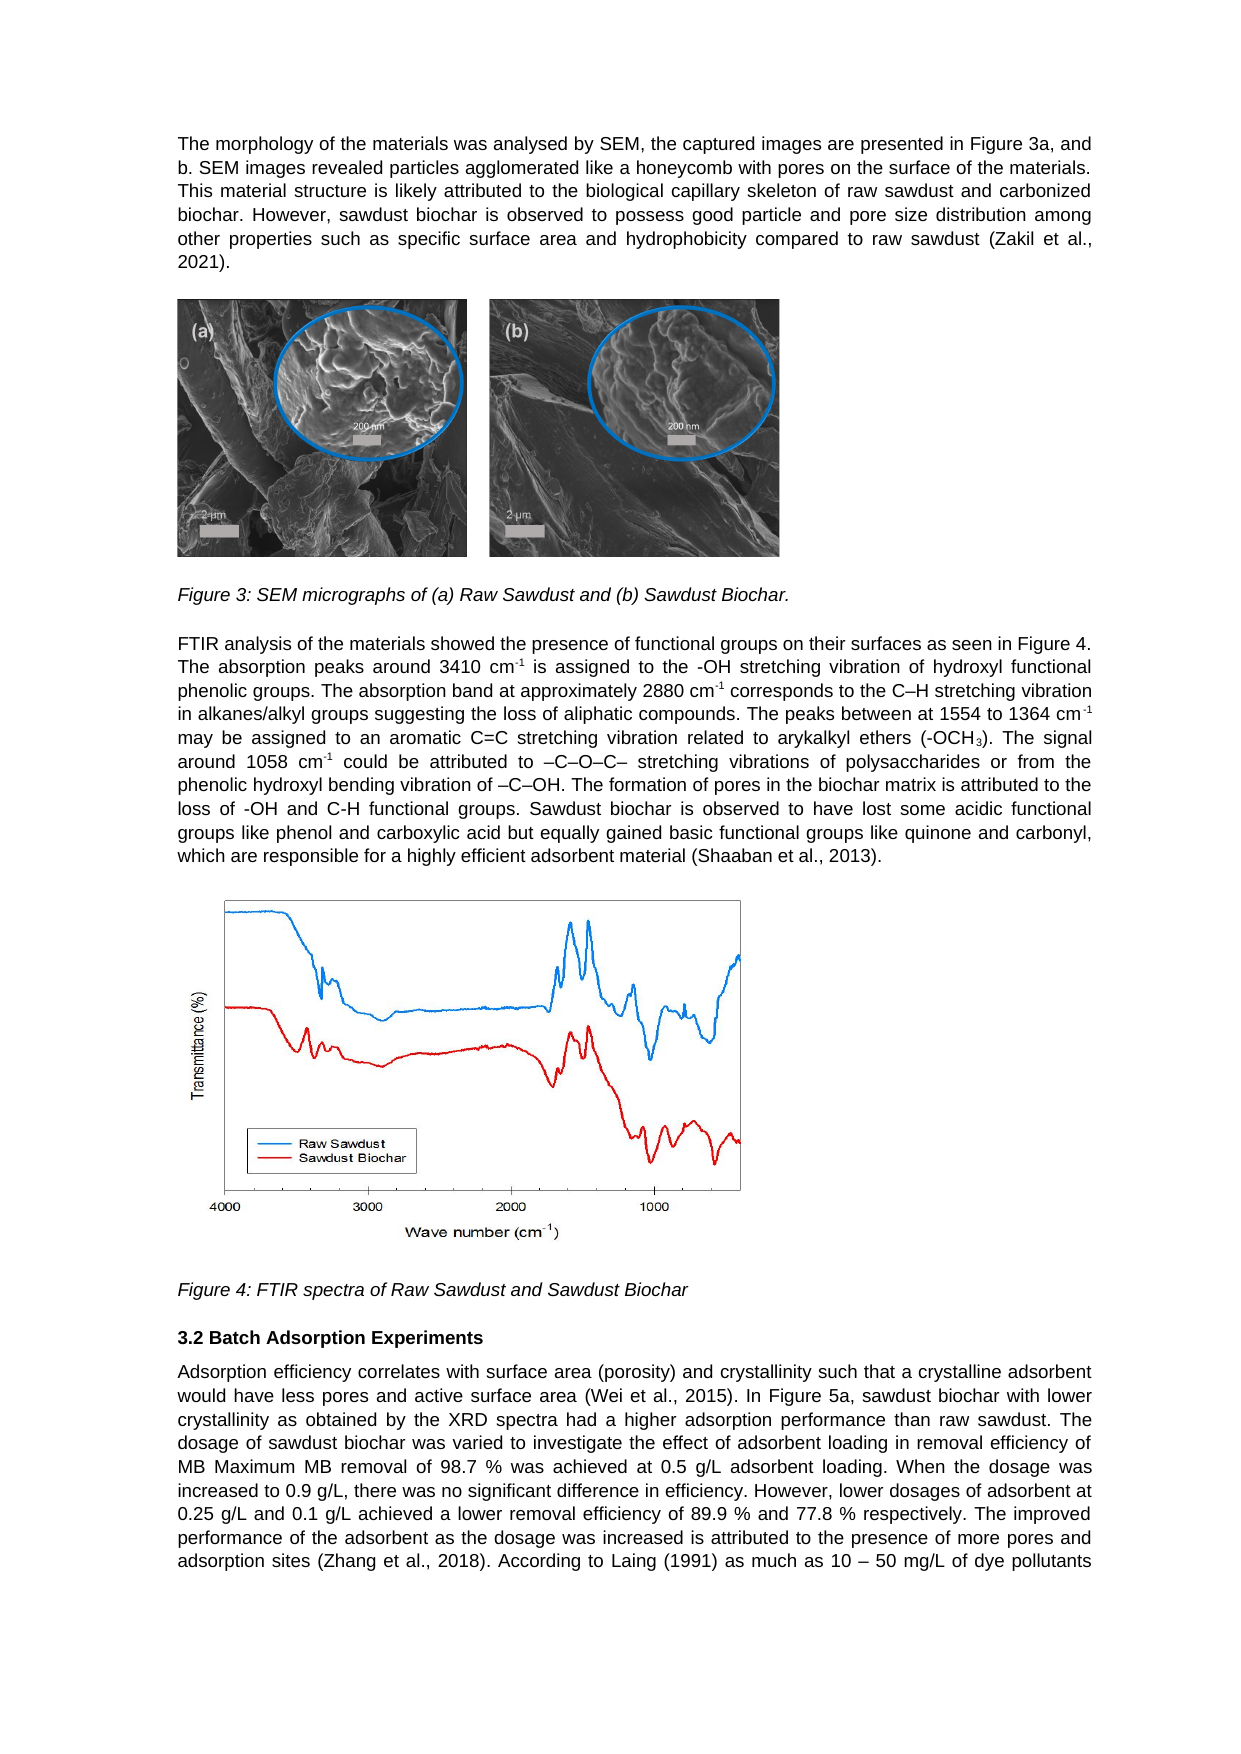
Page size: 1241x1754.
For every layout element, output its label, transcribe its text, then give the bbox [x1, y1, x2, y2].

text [177, 1361, 1092, 1572]
text The morphology of the materials was analysed by SEM, the captured images are presented in Figure 3a, and b. SEM images revealed particles agglomerated like a honeycomb with pores on the surface of the materials. This material structure is likely attributed to the biological capillary skeleton of raw sawdust and carbonized biochar. However, sawdust biochar is observed to possess good particle and pore size distribution among other properties such as specific surface area and hydrophobicity compared to raw sawdust (Zakil et al., 2021). [177, 133, 1092, 273]
text FTIR analysis of the materials showed the presence of functional groups on their surfaces as seen in Figure 4. The absorption peaks around 3410 cm-1 is assigned to the -OH stretching vibration of hydroxyl functional phenolic groups. The absorption band at approximately 2880 cm-1 corresponds to the C–H stretching vibration in alkanes/alkyl groups suggesting the loss of aliphatic compounds. The peaks between at 1554 to 1364 cm-1 may be assigned to an aromatic C=C stretching vibration related to arykalkyl ethers (-OCH3). The signal around 1058 cm-1 could be attributed to –C–O–C– stretching vibrations of polysaccharides or from the phenolic hydroxyl bending vibration of –C–OH. The formation of pores in the biochar matrix is attributed to the loss of -OH and C-H functional groups. Sawdust biochar is observed to have lost some acidic functional groups like phenol and carboxylic acid but equally gained basic functional groups like quinone and carbonyl, which are responsible for a highly efficient adsorbent material (Shaaban et al., 2013). [177, 632, 1092, 867]
picture [177, 299, 781, 557]
text Figure 4: FTIR spectra of Raw Sawdust and Sawdust Biochar [177, 1278, 1092, 1300]
picture [177, 893, 767, 1252]
subtitle Batch Adsorption Experiments [177, 1327, 1092, 1349]
text Figure 3: SEM micrographs of (a) Raw Sawdust and (b) Sawdust Biochar. [177, 584, 1092, 605]
